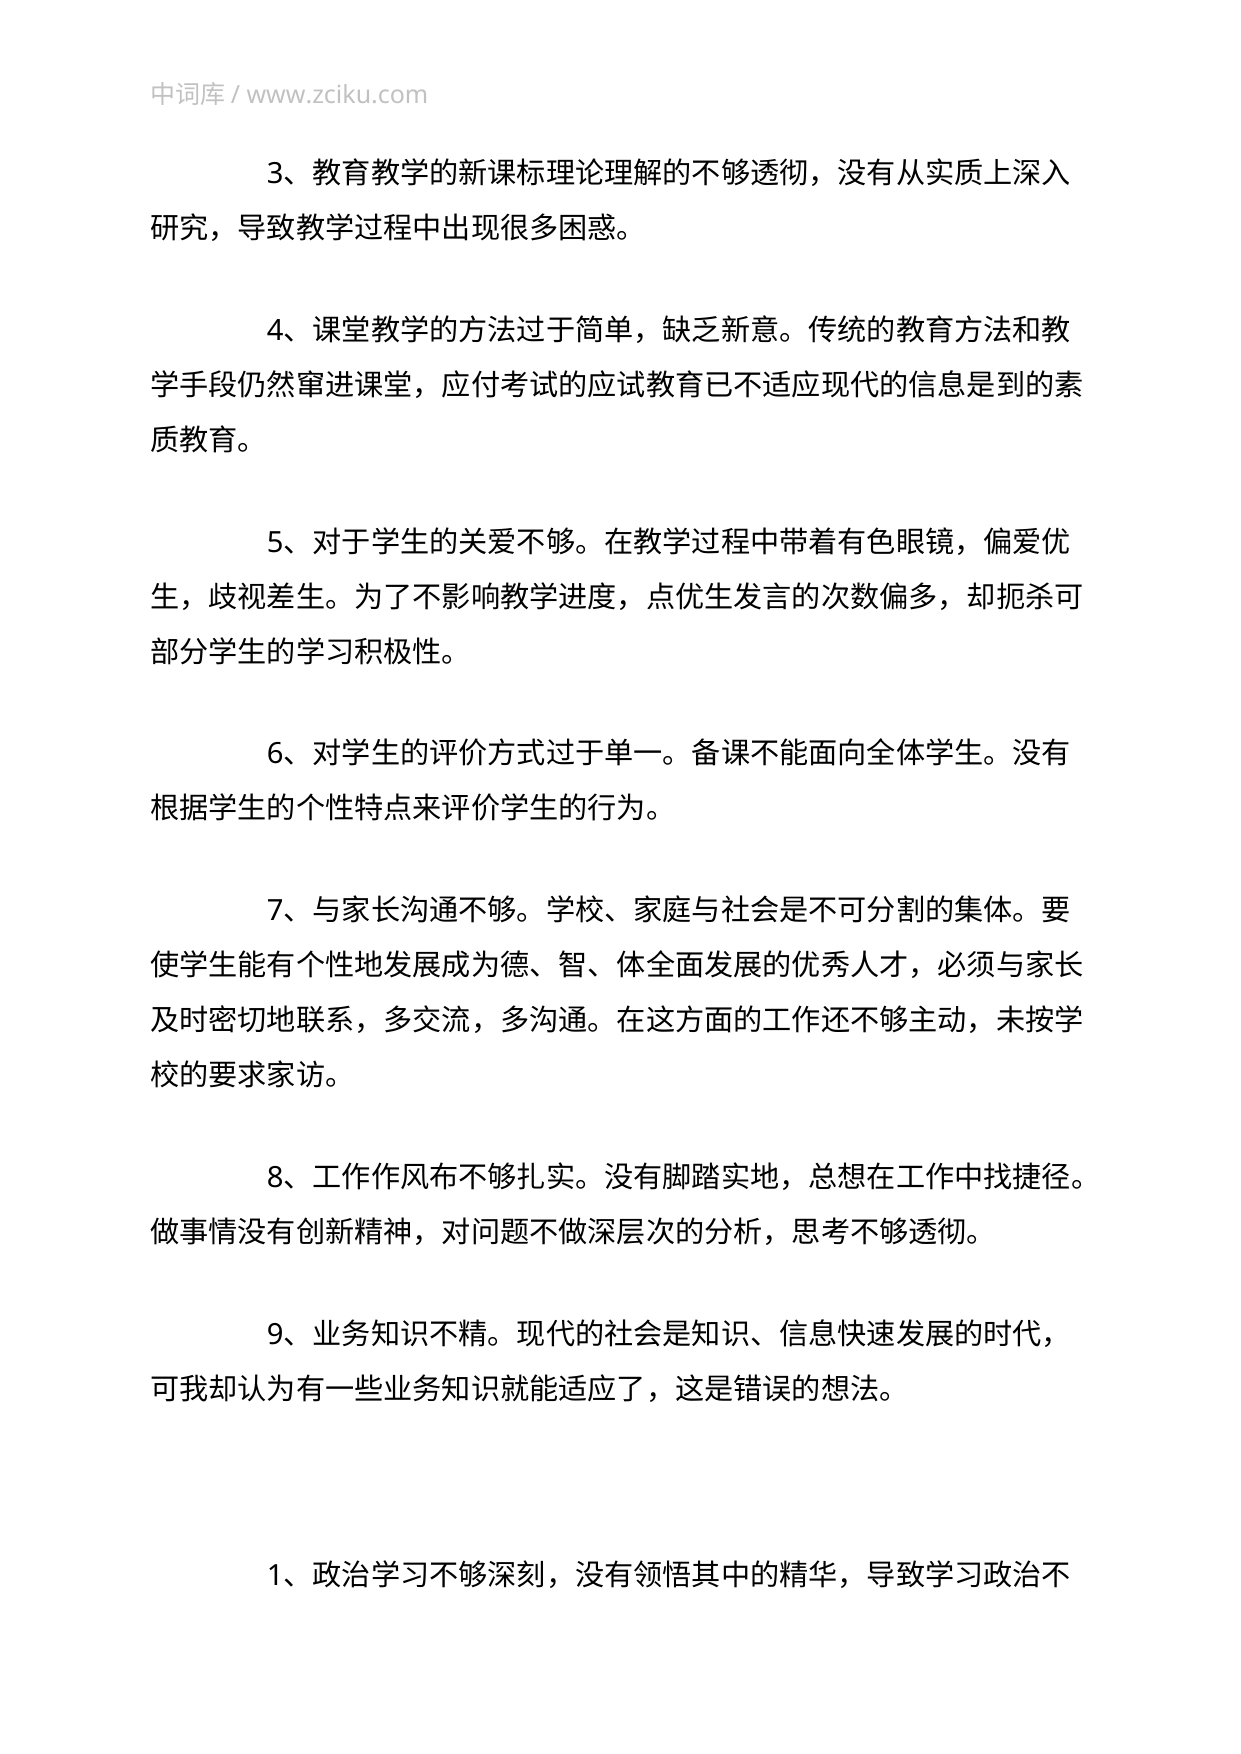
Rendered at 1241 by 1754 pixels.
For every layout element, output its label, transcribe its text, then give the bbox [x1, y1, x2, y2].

text 9、业务知识不精。现代的社会是知识、信息快速发展的时代，可我却认为有一些业务知识就能适应了，这是错误的想法。 [150, 1310, 1090, 1407]
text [150, 1551, 1090, 1593]
text 7、与家长沟通不够。学校、家庭与社会是不可分割的集体。要使学生能有个性地发展成为德、智、体全面发展的优秀人才，必须与家长及时密切地联系，多交流，多沟通。在这方面的工作还不够主动，未按学校的要求家访。 [150, 887, 1090, 1094]
text 6、对学生的评价方式过于单一。备课不能面向全体学生。没有根据学生的个性特点来评价学生的行为。 [150, 730, 1090, 827]
text 8、工作作风布不够扎实。没有脚踏实地，总想在工作中找捷径。做事情没有创新精神，对问题不做深层次的分析，思考不够透彻。 [150, 1153, 1090, 1251]
text 4、课堂教学的方法过于简单，缺乏新意。传统的教育方法和教学手段仍然窜进课堂，应付考试的应试教育已不适应现代的信息是到的素质教育。 [150, 307, 1090, 459]
text 3、教育教学的新课标理论理解的不够透彻，没有从实质上深入研究，导致教学过程中出现很多困惑。 [150, 150, 1090, 247]
text 5、对于学生的关爱不够。在教学过程中带着有色眼镜，偏爱优生，歧视差生。为了不影响教学进度，点优生发言的次数偏多，却扼杀可部分学生的学习积极性。 [150, 518, 1090, 671]
